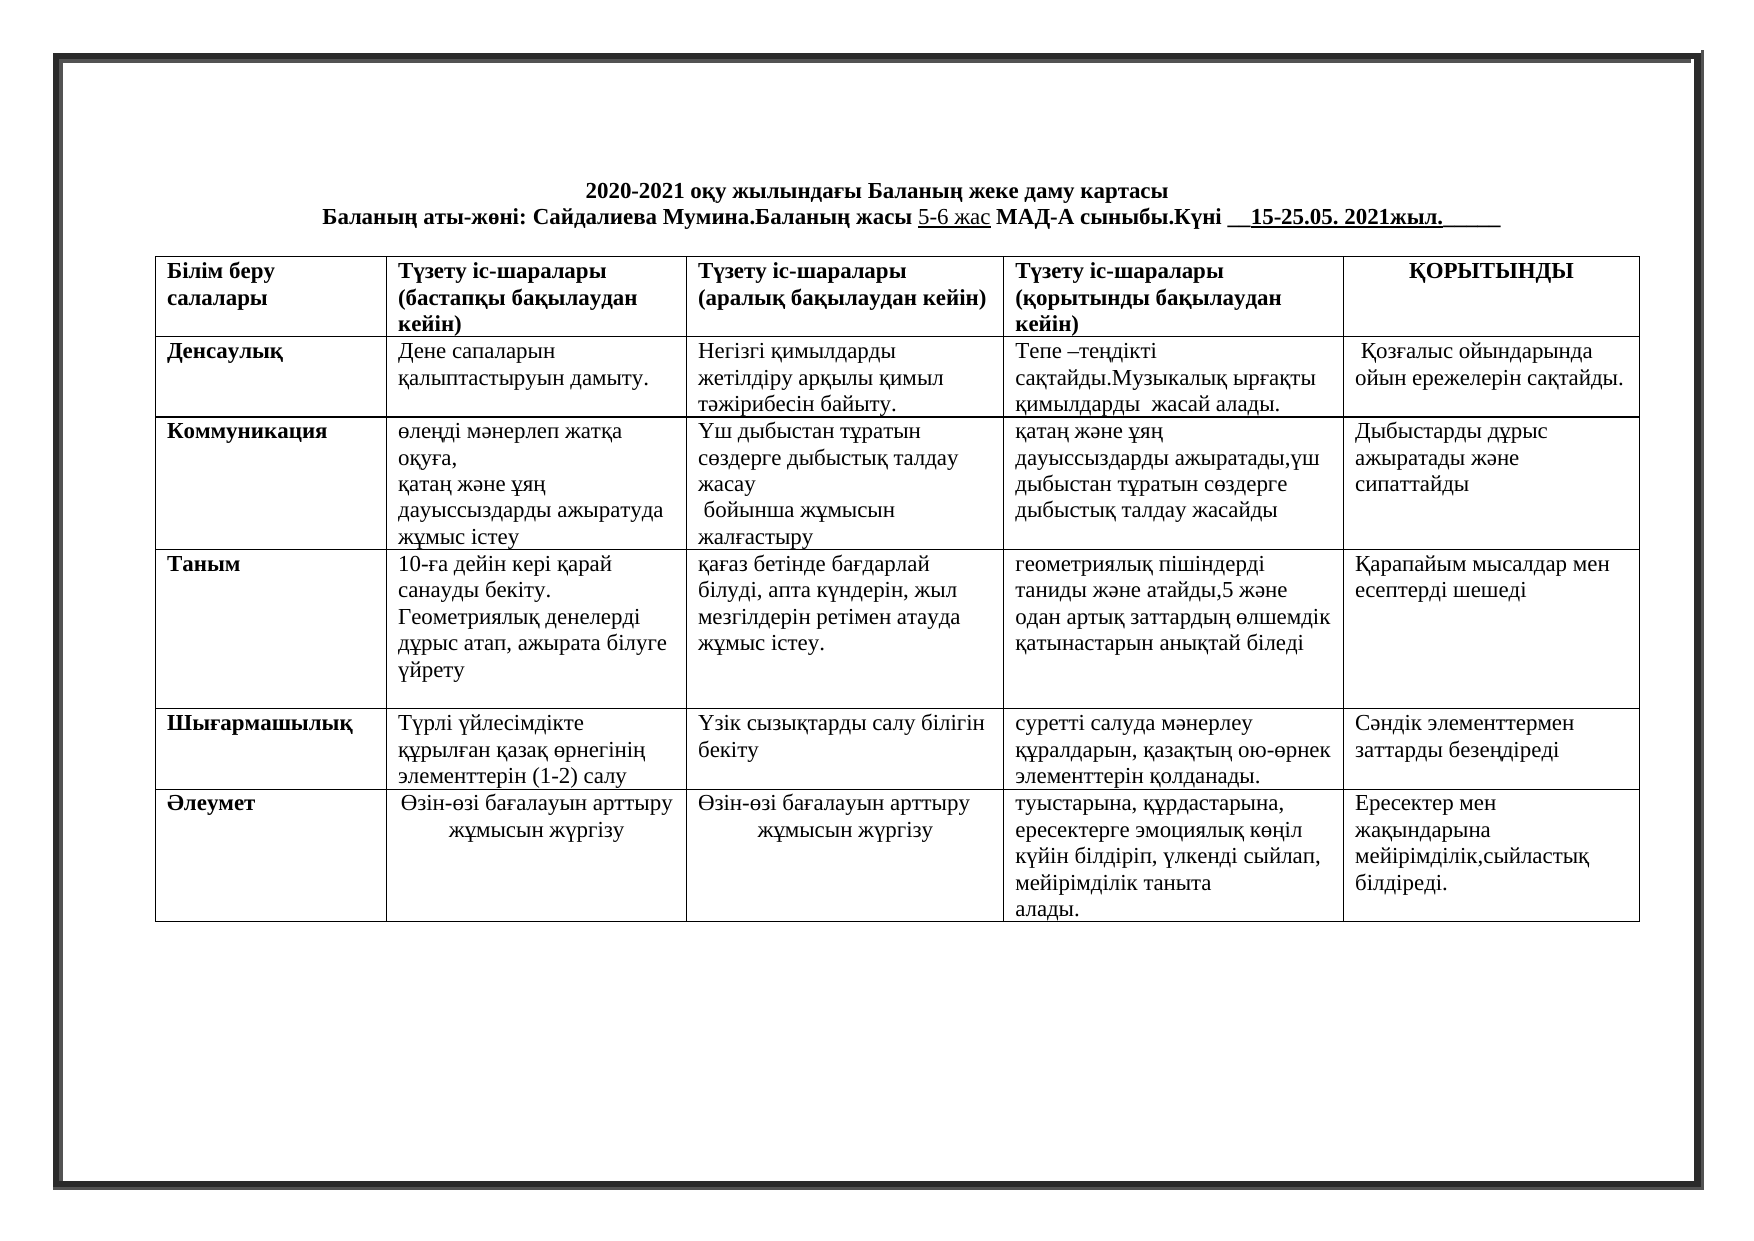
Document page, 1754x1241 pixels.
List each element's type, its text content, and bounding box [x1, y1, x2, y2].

table_cell Негізгі қимылдарды жетілдіру арқылы қимыл тәжірибесін байыту. [687, 337, 1003, 416]
text Баланың аты-жөні: Сайдалиева Мумина.Баланың жасы 5-6 жас МАД-А сыныбы.Күні __15-25.05. 2021жыл._____ [118, 203, 1636, 230]
table_cell суретті салуда мәнерлеу құралдарын, қазақтың ою-өрнек элементтерін қолданады. [1004, 709, 1343, 788]
table_cell Түрлі үйлесімдікте құрылған қазақ өрнегінің элементтерін (1-2) салу [387, 709, 686, 788]
table_cell Қозғалыс ойындарында ойын ережелерін сақтайды. [1344, 337, 1639, 416]
table_cell туыстарына, құрдастарына, ересектерге эмоциялық көңіл күйін білдіріп, үлкенді сыйлап, мейірімділік таныта алады. [1004, 790, 1343, 921]
table_cell Таным [156, 550, 386, 708]
table_header Түзету іс-шаралары (аралық бақылаудан кейін) [687, 257, 1003, 336]
table_cell Әлеумет [156, 790, 386, 921]
table_cell Дыбыстарды дұрыс ажыратады және сипаттайды [1344, 418, 1639, 549]
text 2020-2021 оқу жылындағы Баланың жеке даму картасы [118, 177, 1636, 203]
table_cell Денсаулық [156, 337, 386, 416]
table_cell өлеңді мәнерлеп жатқа оқуға, қатаң және ұяң дауыссыздарды ажыратуда жұмыс істеу [387, 418, 686, 549]
table_cell Өзін-өзі бағалауын арттыру жұмысын жүргізу [687, 790, 1003, 921]
table_cell Дене сапаларын қалыптастыруын дамыту. [387, 337, 686, 416]
table_cell Қарапайым мысалдар мен есептерді шешеді [1344, 550, 1639, 708]
table_cell 10-ға дейін кері қарай санауды бекіту. Геометриялық денелерді дұрыс атап, ажырата білуге үйрету [387, 550, 686, 708]
table_header ҚОРЫТЫНДЫ [1344, 257, 1639, 336]
table_cell Үзік сызықтарды салу білігін бекіту [687, 709, 1003, 788]
table_header Білім беру салалары [156, 257, 386, 336]
table_cell геометриялық пішіндерді таниды және атайды,5 және одан артық заттардың өлшемдік қатынастарын анықтай біледі [1004, 550, 1343, 708]
table_cell Шығармашылық [156, 709, 386, 788]
table_cell Тепе –теңдікті сақтайды.Музыкалық ырғақты қимылдарды жасай алады. [1004, 337, 1343, 416]
table_cell Өзін-өзі бағалауын арттыру жұмысын жүргізу [387, 790, 686, 921]
table_cell қағаз бетінде бағдарлай білуді, апта күндерін, жыл мезгілдерін ретімен атауда жұмыс істеу. [687, 550, 1003, 708]
table_cell Ересектер мен жақындарына мейірімділік,сыйластық білдіреді. [1344, 790, 1639, 921]
table_cell Үш дыбыстан тұратын сөздерге дыбыстық талдау жасау бойынша жұмысын жалғастыру [687, 418, 1003, 549]
table_cell Сәндік элементтермен заттарды безеңдіреді [1344, 709, 1639, 788]
table_header Түзету іс-шаралары (бастапқы бақылаудан кейін) [387, 257, 686, 336]
table_header Түзету іс-шаралары (қорытынды бақылаудан кейін) [1004, 257, 1343, 336]
table_cell Коммуникация [156, 418, 386, 549]
table_cell қатаң және ұяң дауыссыздарды ажыратады,үш дыбыстан тұратын сөздерге дыбыстық талдау жасайды [1004, 418, 1343, 549]
